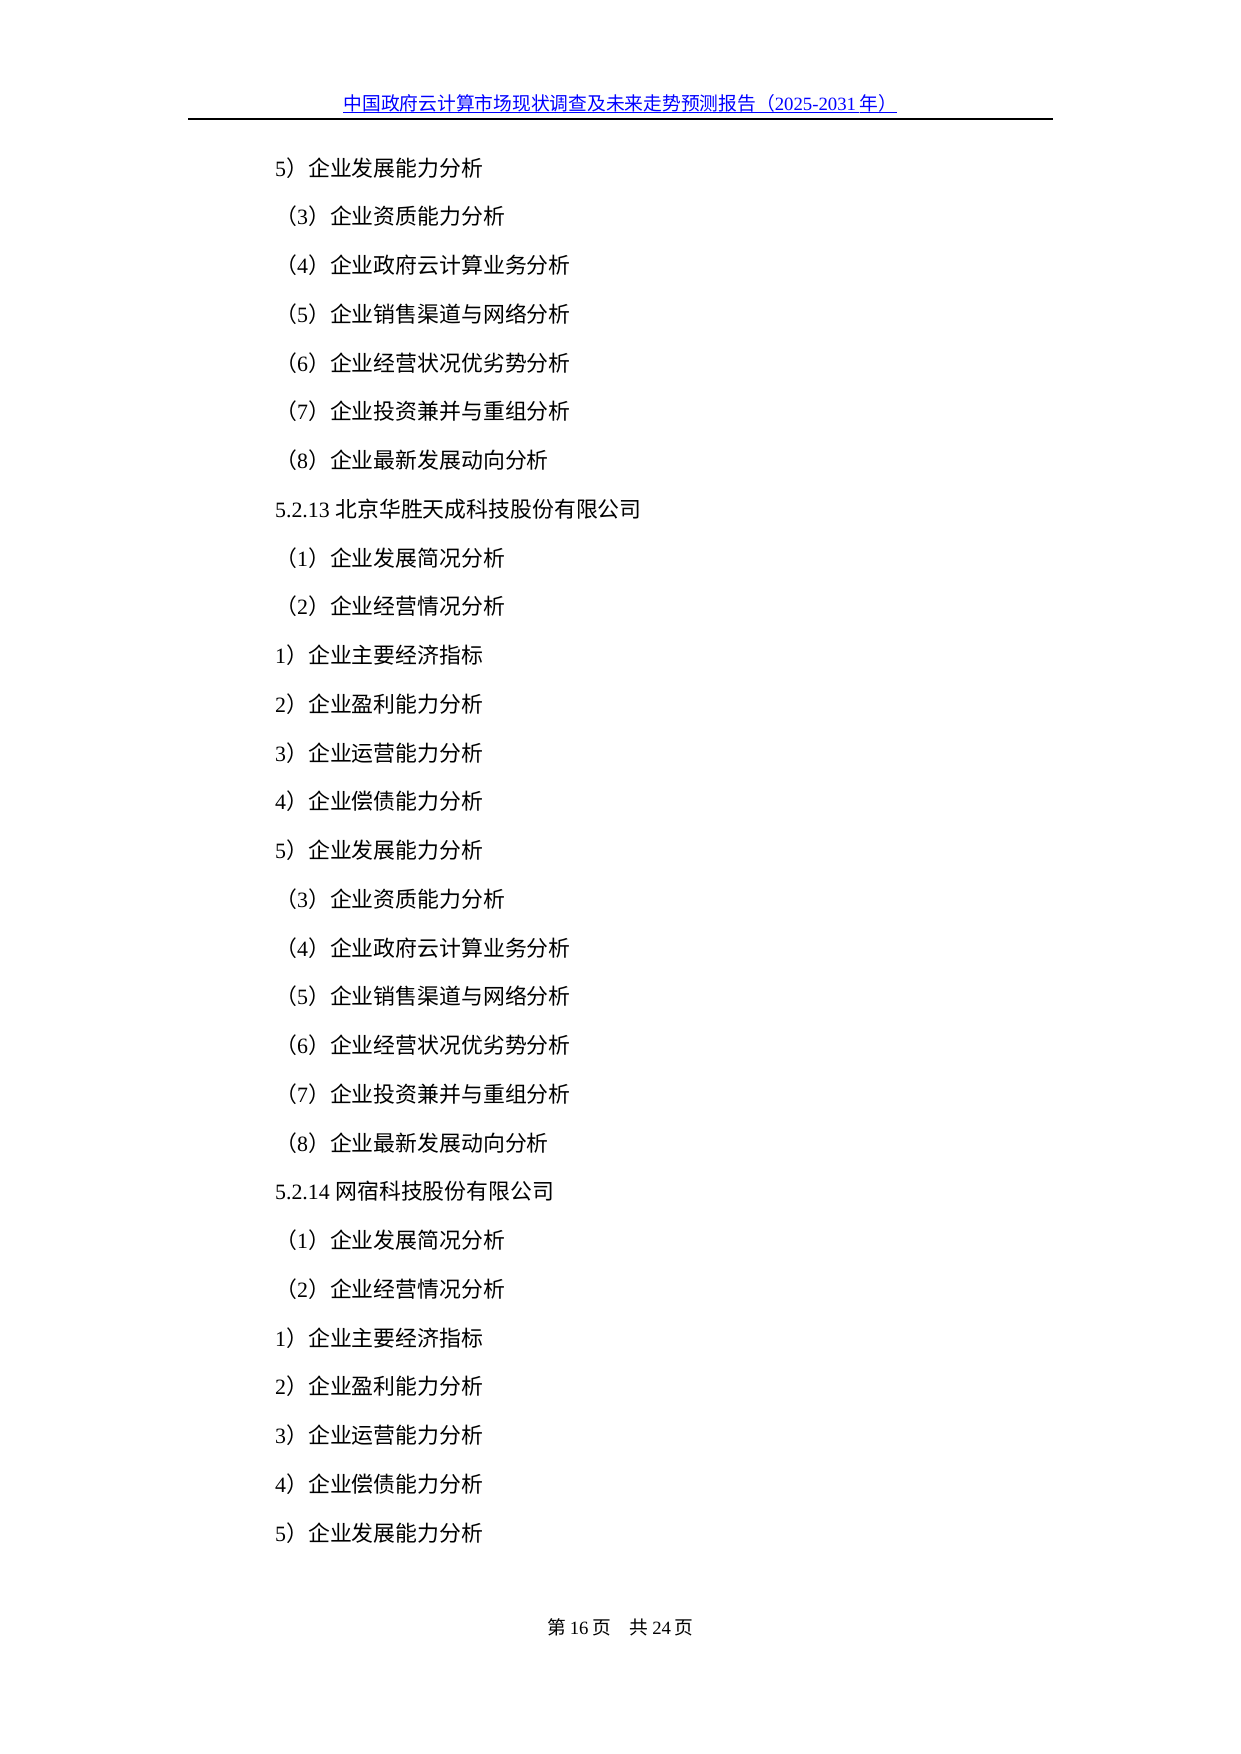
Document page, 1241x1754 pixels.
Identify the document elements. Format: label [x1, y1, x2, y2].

text [187, 150, 1053, 1548]
